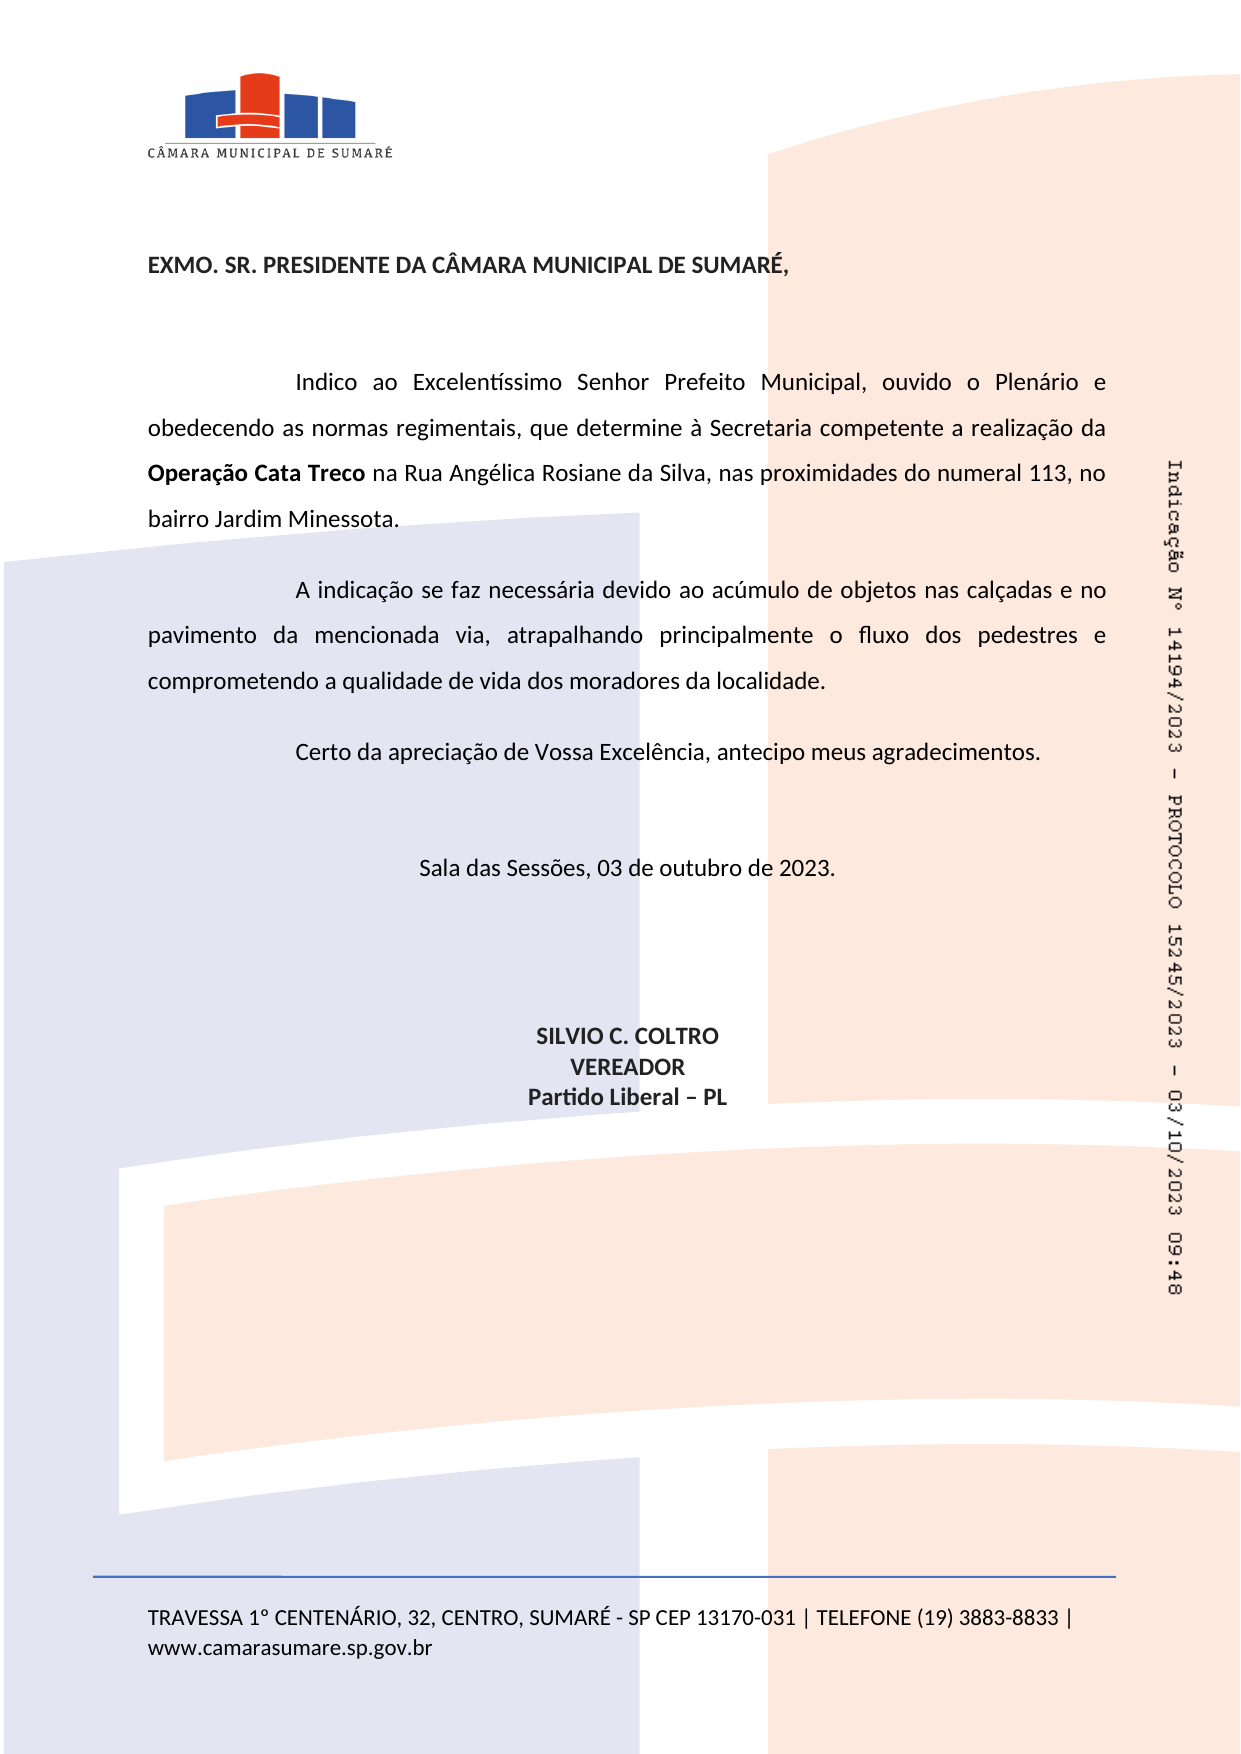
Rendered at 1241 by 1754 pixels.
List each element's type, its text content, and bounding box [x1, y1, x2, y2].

text VEREADOR [148, 1051, 1107, 1081]
text A indicação se faz necessária devido ao acúmulo de objetos nas calçadas e no pavimento da mencionada via, atrapalhando principalmente o fluxo dos pedestres e comprometendo a qualidade de vida dos moradores da localidade. [148, 574, 1107, 696]
text Indico ao Excelentíssimo Senhor Prefeito Municipal, ouvido o Plenário e obedecendo as normas regimentais, que determine à Secretaria competente a realização da Operação Cata Treco na Rua Angélica Rosiane da Silva, nas proximidades do numeral 113, no bairro Jardim Minessota. [148, 366, 1107, 534]
text Partido Liberal – PL [148, 1081, 1107, 1112]
picture [147, 73, 394, 160]
text EXMO. SR. PRESIDENTE DA CÂMARA MUNICIPAL DE SUMARÉ, [148, 249, 1107, 280]
picture [1142, 455, 1205, 1299]
text SILVIO C. COLTRO [148, 1020, 1107, 1051]
text Sala das Sessões, 03 de outubro de 2023. [148, 852, 1107, 883]
text Certo da apreciação de Vossa Excelência, antecipo meus agradecimentos. [148, 736, 1107, 767]
